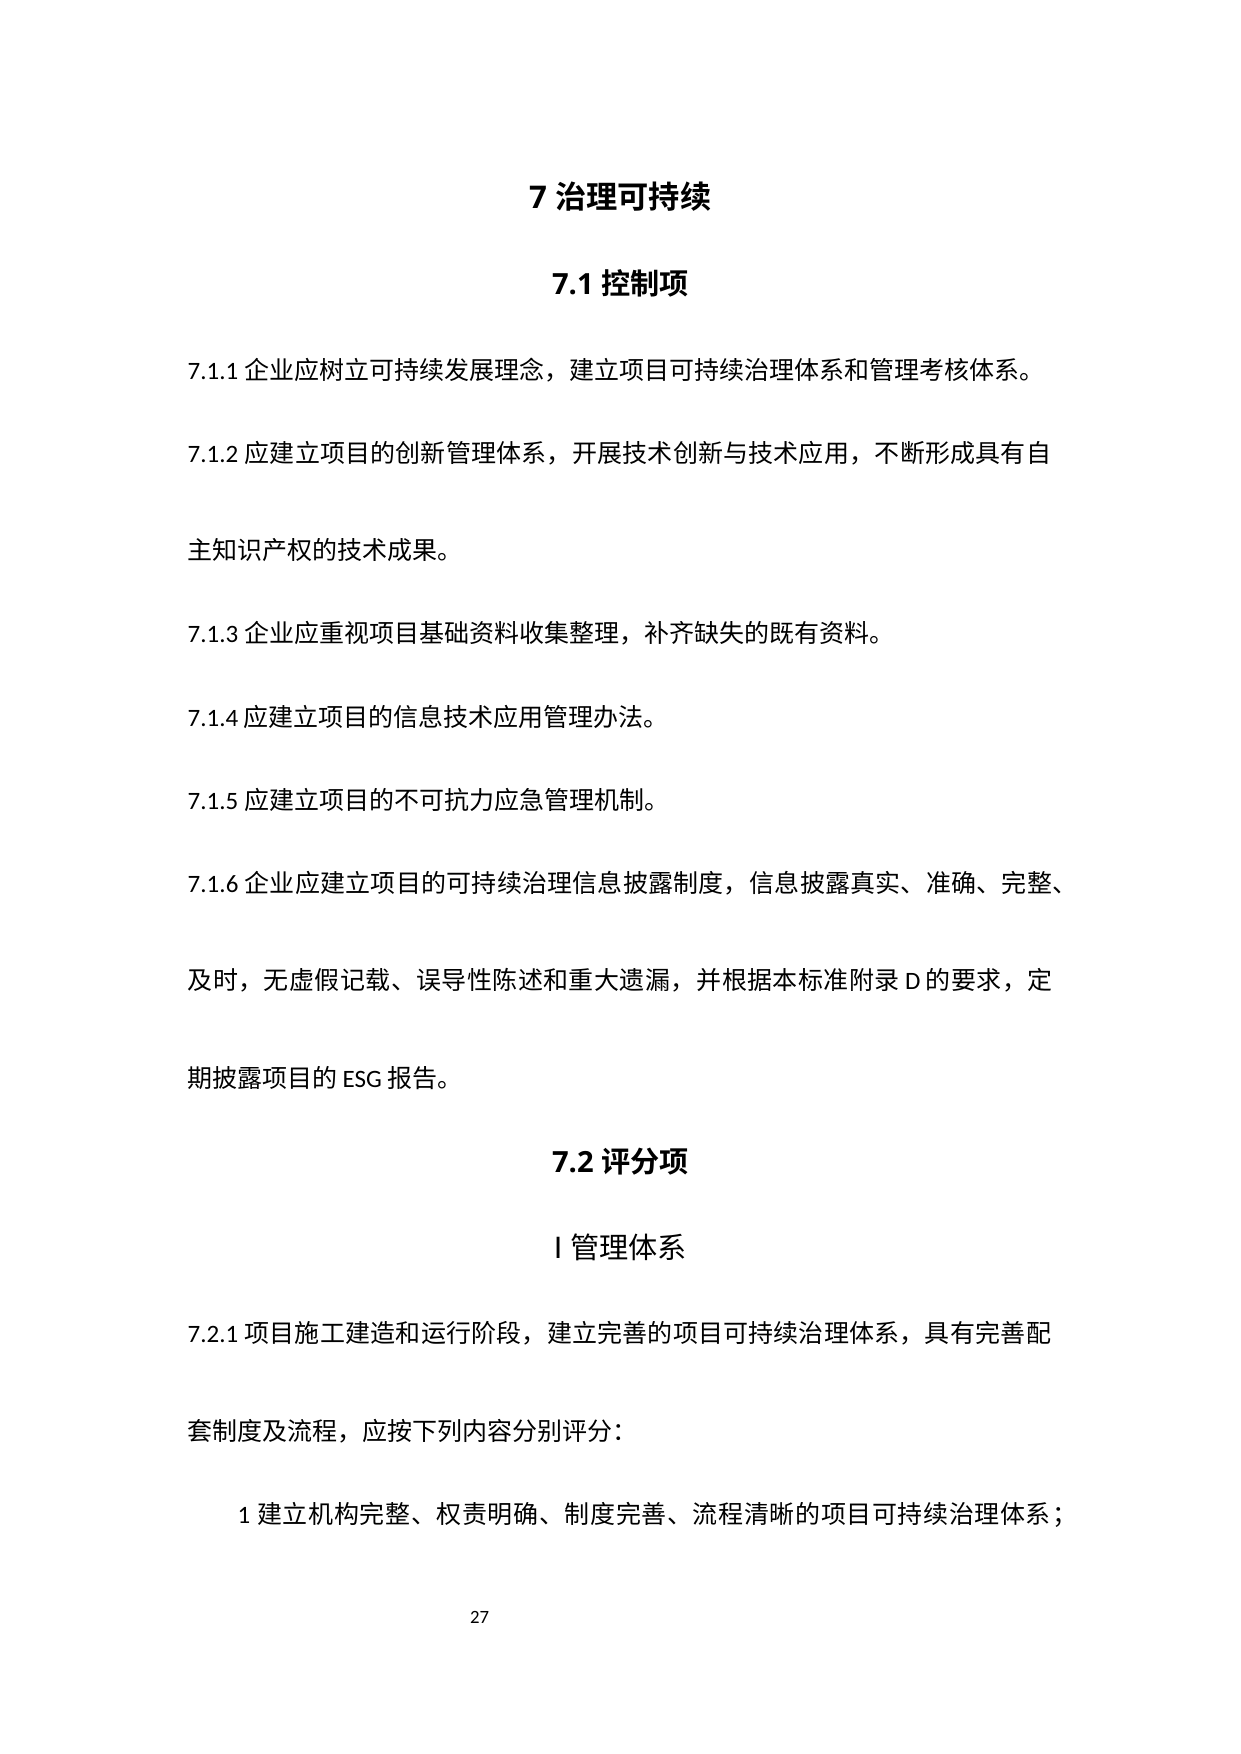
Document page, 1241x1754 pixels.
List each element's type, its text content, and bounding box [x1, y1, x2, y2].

text Ⅰ 管理体系 [187, 1213, 1053, 1278]
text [187, 1480, 1053, 1545]
text 7.1.4 应建立项目的信息技术应用管理办法。 [187, 683, 1053, 748]
text 7.2 评分项 [187, 1127, 1053, 1192]
text 7.1.3 企业应重视项目基础资料收集整理，补齐缺失的既有资料。 [187, 599, 1053, 664]
text 7.1.2 应建立项目的创新管理体系，开展技术创新与技术应用，不断形成具有自主知识产权的技术成果。 [187, 419, 1053, 581]
text 7 治理可持续 [187, 162, 1053, 227]
text 7.1.1 企业应树立可持续发展理念，建立项目可持续治理体系和管理考核体系。 [187, 336, 1053, 401]
text 7.1.6 企业应建立项目的可持续治理信息披露制度，信息披露真实、准确、完整、及时，无虚假记载、误导性陈述和重大遗漏，并根据本标准附录D的要求，定期披露项目的ESG报告。 [187, 849, 1053, 1109]
text 7.1 控制项 [187, 250, 1053, 315]
text 7.1.5 应建立项目的不可抗力应急管理机制。 [187, 766, 1053, 831]
text 7.2.1 项目施工建造和运行阶段，建立完善的项目可持续治理体系，具有完善配套制度及流程，应按下列内容分别评分： [187, 1299, 1053, 1462]
